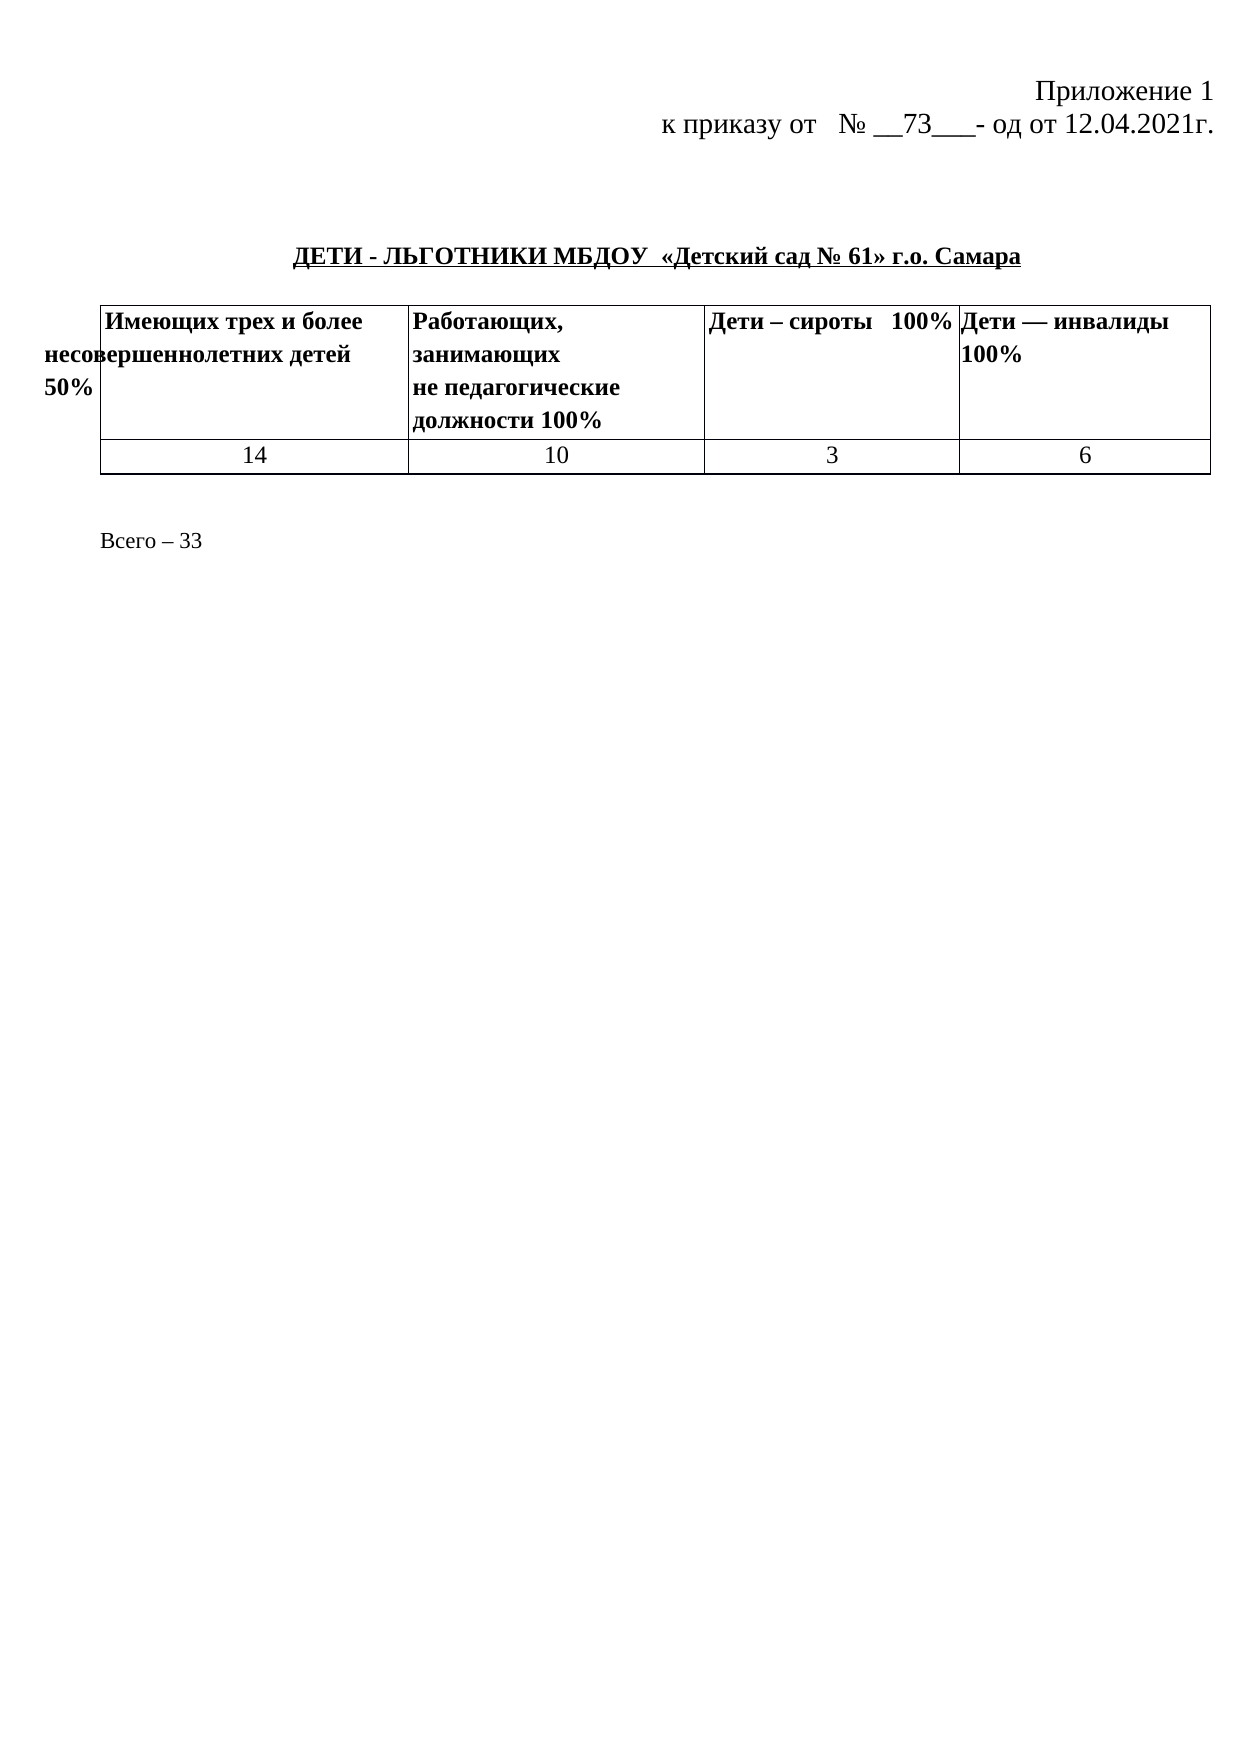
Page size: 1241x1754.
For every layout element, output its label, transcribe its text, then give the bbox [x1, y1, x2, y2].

table_header Приложение 1 к приказу от № __73___- од от 12.04.2021г. ДЕТИ - ЛЬГОТНИКИ МБДОУ «Детский сад № 61» г.о. Самара Всего – 33 [89, 44, 1226, 681]
